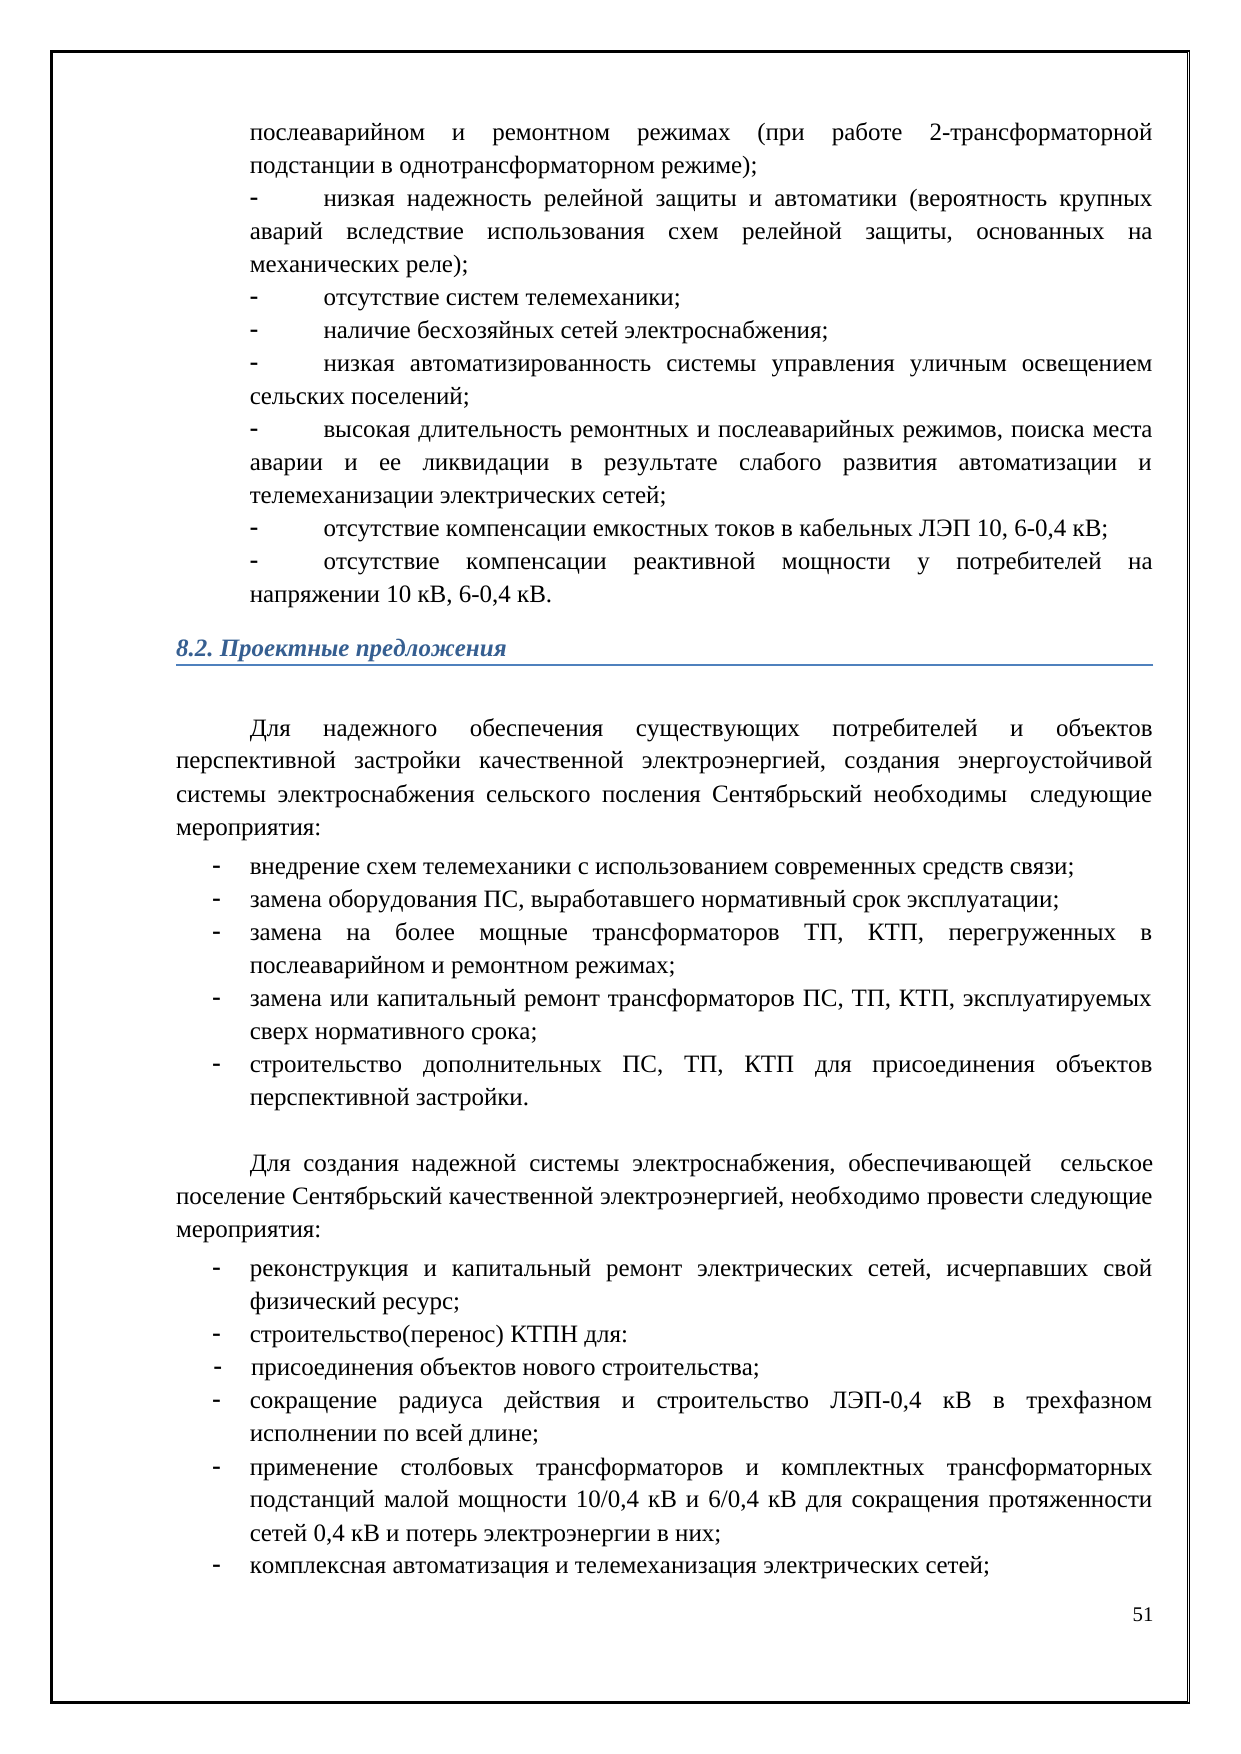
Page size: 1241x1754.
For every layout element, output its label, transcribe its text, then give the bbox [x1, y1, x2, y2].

list отсутствие компенсации емкостных токов в кабельных ЛЭП 10, 6-0,4 кВ; [249, 513, 1153, 542]
list внедрение схем телемеханики с использованием современных средств связи; [212, 851, 1153, 880]
list строительство(перенос) КТПН для: [212, 1319, 1153, 1348]
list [249, 117, 1153, 178]
list реконструкция и капитальный ремонт электрических сетей, исчерпавших свой физический ресурс; [212, 1253, 1153, 1315]
list замена на более мощные трансформаторов ТП, КТП, перегруженных в послеаварийном и ремонтном режимах; [212, 917, 1153, 979]
list низкая надежность релейной защиты и автоматики (вероятность крупных аварий вследствие использования схем релейной защиты, основанных на механических реле); [249, 183, 1153, 277]
list замена или капитальный ремонт трансформаторов ПС, ТП, КТП, эксплуатируемых сверх нормативного срока; [212, 983, 1153, 1045]
text Для создания надежной системы электроснабжения, обеспечивающей сельское поселение Сентябрьский качественной электроэнергией, необходимо провести следующие мероприятия: [176, 1148, 1153, 1243]
list замена оборудования ПС, выработавшего нормативный срок эксплуатации; [212, 884, 1153, 913]
list низкая автоматизированность системы управления уличным освещением сельских поселений; [249, 348, 1153, 409]
subtitle 8.2. Проектные предложения [176, 633, 1153, 664]
list присоединения объектов нового строительства; [213, 1352, 1153, 1381]
list отсутствие компенсации реактивной мощности у потребителей на напряжении 10 кВ, 6-0,4 кВ. [249, 546, 1153, 608]
list высокая длительность ремонтных и послеаварийных режимов, поиска места аварии и ее ликвидации в результате слабого развития автоматизации и телемеханизации электрических сетей; [249, 414, 1153, 509]
list наличие бесхозяйных сетей электроснабжения; [249, 315, 1153, 343]
list сокращение радиуса действия и строительство ЛЭП-0,4 кВ в трехфазном исполнении по всей длине; [212, 1386, 1153, 1447]
list отсутствие систем телемеханики; [249, 282, 1153, 311]
list комплексная автоматизация и телемеханизация электрических сетей; [212, 1551, 1153, 1579]
list применение столбовых трансформаторов и комплектных трансформаторных подстанций малой мощности 10/0,4 кВ и 6/0,4 кВ для сокращения протяженности сетей 0,4 кВ и потерь электроэнергии в них; [212, 1452, 1153, 1546]
text Для надежного обеспечения существующих потребителей и объектов перспективной застройки качественной электроэнергией, создания энергоустойчивой системы электроснабжения сельского посления Сентябрьский необходимы следующие мероприятия: [176, 713, 1153, 840]
list строительство дополнительных ПС, ТП, КТП для присоединения объектов перспективной застройки. [212, 1049, 1153, 1111]
